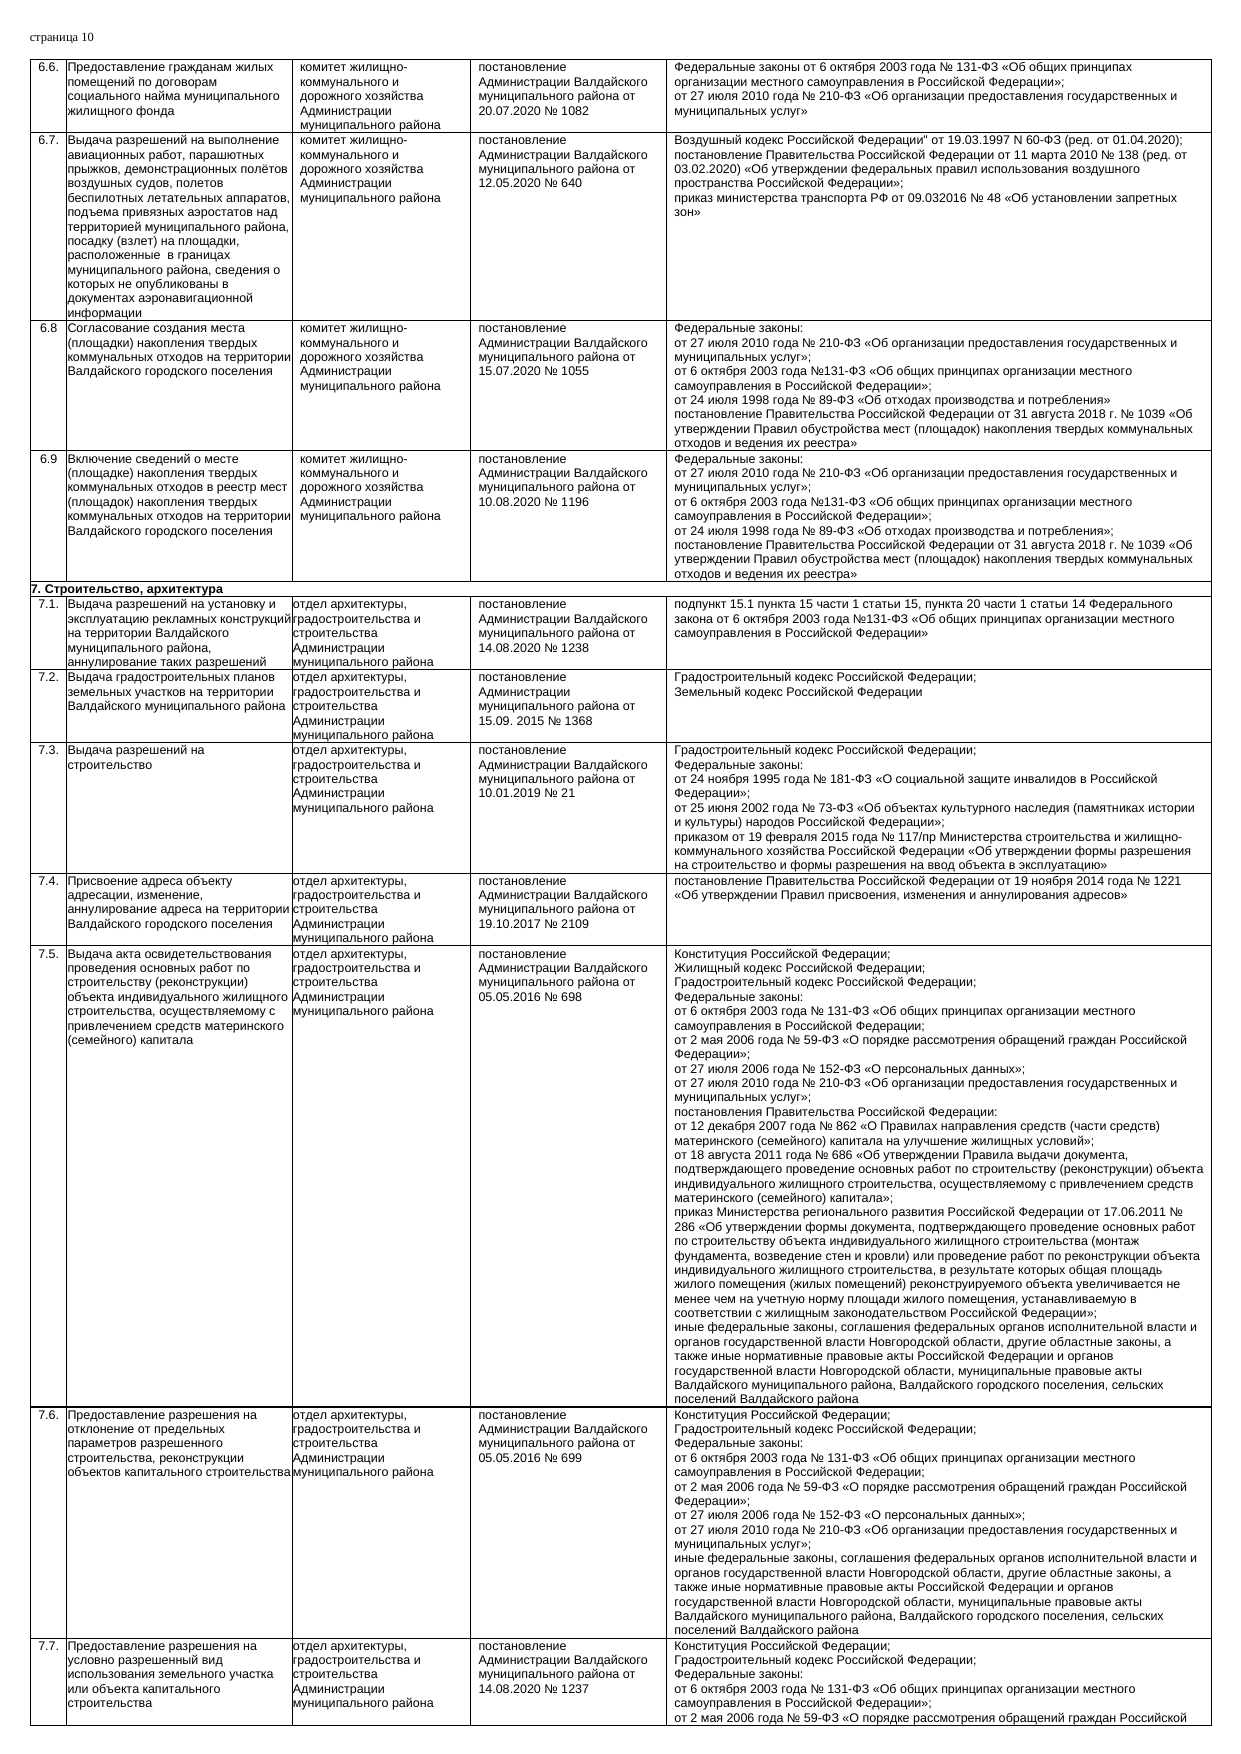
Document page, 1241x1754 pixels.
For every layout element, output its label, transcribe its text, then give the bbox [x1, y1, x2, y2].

table_cell 7.3. [31, 743, 66, 872]
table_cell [293, 133, 470, 320]
table_cell Выдача разрешений на установку и эксплуатацию рекламных конструкций на территории Валдайского муниципального района, аннулирование таких разрешений [67, 597, 292, 669]
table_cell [293, 60, 470, 132]
table_cell постановление Администрации Валдайского муниципального района от 12.05.2020 № 640 [471, 133, 666, 320]
table_cell Согласование создания места (площадки) накопления твердых коммунальных отходов на территории Валдайского городского поселения [67, 321, 292, 450]
table_cell отдел архитектуры, градостроительства и строительства Администрации муниципального района [293, 946, 470, 1406]
table_cell Выдача акта освидетельствования проведения основных работ по строительству (реконструкции) объекта индивидуального жилищного строительства, осуществляемому с привлечением средств материнского (семейного) капитала [67, 946, 292, 1406]
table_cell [667, 1639, 1211, 1725]
table_cell Выдача разрешений на выполнение авиационных работ, парашютных прыжков, демонстрационных полётов воздушных судов, полетов беспилотных летательных аппаратов, подъема привязных аэростатов над территорией муниципального района, посадку (взлет) на площадки, расположенные в границах муниципального района, сведения о которых не опубликованы в документах аэронавигационной информации [67, 133, 292, 320]
table_cell Выдача градостроительных планов земельных участков на территории Валдайского муниципального района [67, 670, 292, 742]
table_cell постановление Администрации Валдайского муниципального района от 19.10.2017 № 2109 [471, 874, 666, 945]
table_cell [293, 1408, 470, 1637]
table_cell Присвоение адреса объекту адресации, изменение, аннулирование адреса на территории Валдайского городского поселения [67, 874, 292, 945]
table_cell подпункт 15.1 пункта 15 части 1 статьи 15, пункта 20 части 1 статьи 14 Федерального закона от 6 октября 2003 года №131-ФЗ «Об общих принципах организации местного самоуправления в Российской Федерации» [667, 597, 1211, 669]
table_cell 7.5. [31, 946, 66, 1406]
table_cell отдел архитектуры, градостроительства и строительства Администрации муниципального района [293, 597, 470, 669]
table_cell 6.6. [31, 60, 66, 132]
table_cell постановление Правительства Российской Федерации от 19 ноября 2014 года № 1221 «Об утверждении Правил присвоения, изменения и аннулирования адресов» [667, 874, 1211, 945]
table_cell Включение сведений о месте (площадке) накопления твердых коммунальных отходов в реестр мест (площадок) накопления твердых коммунальных отходов на территории Валдайского городского поселения [67, 451, 292, 581]
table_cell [471, 1639, 666, 1725]
table_cell отдел архитектуры, градостроительства и строительства Администрации муниципального района [293, 670, 470, 742]
table_cell комитет жилищно-коммунального и дорожного хозяйства Администрации муниципального района [293, 451, 470, 581]
table_cell постановление Администрации Валдайского муниципального района от 10.08.2020 № 1196 [471, 451, 666, 581]
table_cell постановление Администрации Валдайского муниципального района от 05.05.2016 № 699 [471, 1408, 666, 1637]
table_cell 7.7. [31, 1639, 66, 1725]
table_cell 6.8 [31, 321, 66, 450]
table_cell Предоставление гражданам жилых помещений по договорам социального найма муниципального жилищного фонда [67, 60, 292, 132]
table_cell Федеральные законы: от 27 июля 2010 года № 210-ФЗ «Об организации предоставления государственных и муниципальных услуг»; от 6 октября 2003 года №131-ФЗ «Об общих принципах организации местного самоуправления в Российской Федерации»; от 24 июля 1998 года № 89-ФЗ «Об отходах производства и потребления»; постановление Правительства Российской Федерации от 31 августа 2018 г. № 1039 «Об утверждении Правил обустройства мест (площадок) накопления твердых коммунальных отходов и ведения их реестра» [667, 451, 1211, 581]
table_cell 7.6. [31, 1408, 66, 1637]
table_cell комитет жилищно-коммунального и дорожного хозяйства Администрации муниципального района [293, 321, 470, 450]
table_cell Предоставление разрешения на отклонение от предельных параметров разрешенного строительства, реконструкции объектов капитального строительства [67, 1408, 292, 1637]
table_cell 7.2. [31, 670, 66, 742]
table_cell постановление Администрации Валдайского муниципального района от 20.07.2020 № 1082 [471, 60, 666, 132]
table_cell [293, 1639, 470, 1725]
table_cell 7.1. [31, 597, 66, 669]
table_cell постановление Администрации Валдайского муниципального района от 14.08.2020 № 1238 [471, 597, 666, 669]
table_cell 6.7. [31, 133, 66, 320]
table_cell Конституция Российской Федерации; Жилищный кодекс Российской Федерации; Градостроительный кодекс Российской Федерации; Федеральные законы: от 6 октября 2003 года № 131-ФЗ «Об общих принципах организации местного самоуправления в Российской Федерации; от 2 мая 2006 года № 59-ФЗ «О порядке рассмотрения обращений граждан Российской Федерации»; от 27 июля 2006 года № 152-ФЗ «О персональных данных»; от 27 июля 2010 года № 210-ФЗ «Об организации предоставления государственных и муниципальных услуг»; постановления Правительства Российской Федерации: от 12 декабря 2007 года № 862 «О Правилах направления средств (части средств) материнского (семейного) капитала на улучшение жилищных условий»; от 18 августа 2011 года № 686 «Об утверждении Правила выдачи документа, подтверждающего проведение основных работ по строительству (реконструкции) объекта индивидуального жилищного строительства, осуществляемому с привлечением средств материнского (семейного) капитала»; приказ Министерства регионального развития Российской Федерации от 17.06.2011 № 286 «Об утверждении формы документа, подтверждающего проведение основных работ по строительству объекта индивидуального жилищного строительства (монтаж фундамента, возведение стен и кровли) или проведение работ по реконструкции объекта индивидуального жилищного строительства, в результате которых общая площадь жилого помещения (жилых помещений) реконструируемого объекта увеличивается не менее чем на учетную норму площади жилого помещения, устанавливаемую в соответствии с жилищным законодательством Российской Федерации»; иные федеральные законы, соглашения федеральных органов исполнительной власти и органов государственной власти Новгородской области, другие областные законы, а также иные нормативные правовые акты Российской Федерации и органов государственной власти Новгородской области, муниципальные правовые акты Валдайского муниципального района, Валдайского городского поселения, сельских поселений Валдайского района [667, 946, 1211, 1406]
table_cell Градостроительный кодекс Российской Федерации; Федеральные законы: от 24 ноября 1995 года № 181-ФЗ «О социальной защите инвалидов в Российской Федерации»; от 25 июня 2002 года № 73-ФЗ «Об объектах культурного наследия (памятниках истории и культуры) народов Российской Федерации»; приказом от 19 февраля 2015 года № 117/пр Министерства строительства и жилищно-коммунального хозяйства Российской Федерации «Об утверждении формы разрешения на строительство и формы разрешения на ввод объекта в эксплуатацию» [667, 743, 1211, 872]
table_cell постановление Администрации Валдайского муниципального района от 05.05.2016 № 698 [471, 946, 666, 1406]
table_cell 7. Строительство, архитектура [31, 582, 1211, 596]
table_cell Федеральные законы от 6 октября 2003 года № 131-ФЗ «Об общих принципах организации местного самоуправления в Российской Федерации»; от 27 июля 2010 года № 210-ФЗ «Об организации предоставления государственных и муниципальных услуг» [667, 60, 1211, 132]
table_cell 7.4. [31, 874, 66, 945]
table_cell Воздушный кодекс Российской Федерации" от 19.03.1997 N 60-ФЗ (ред. от 01.04.2020); постановление Правительства Российской Федерации от 11 марта 2010 № 138 (ред. от 03.02.2020) «Об утверждении федеральных правил использования воздушного пространства Российской Федерации»; приказ министерства транспорта РФ от 09.032016 № 48 «Об установлении запретных зон» [667, 133, 1211, 320]
table_cell Федеральные законы: от 27 июля 2010 года № 210-ФЗ «Об организации предоставления государственных и муниципальных услуг»; от 6 октября 2003 года №131-ФЗ «Об общих принципах организации местного самоуправления в Российской Федерации»; от 24 июля 1998 года № 89-ФЗ «Об отходах производства и потребления» постановление Правительства Российской Федерации от 31 августа 2018 г. № 1039 «Об утверждении Правил обустройства мест (площадок) накопления твердых коммунальных отходов и ведения их реестра» [667, 321, 1211, 450]
table_cell Выдача разрешений на строительство [67, 743, 292, 872]
table_cell Градостроительный кодекс Российской Федерации; Земельный кодекс Российской Федерации [667, 670, 1211, 742]
table_cell отдел архитектуры, градостроительства и строительства Администрации муниципального района [293, 874, 470, 945]
table_cell отдел архитектуры, градостроительства и строительства Администрации муниципального района [293, 743, 470, 872]
table_cell постановление Администрации Валдайского муниципального района от 10.01.2019 № 21 [471, 743, 666, 872]
table_cell 6.9 [31, 451, 66, 581]
table_cell Конституция Российской Федерации; Градостроительный кодекс Российской Федерации; Федеральные законы: от 6 октября 2003 года № 131-ФЗ «Об общих принципах организации местного самоуправления в Российской Федерации; от 2 мая 2006 года № 59-ФЗ «О порядке рассмотрения обращений граждан Российской Федерации»; от 27 июля 2006 года № 152-ФЗ «О персональных данных»; от 27 июля 2010 года № 210-ФЗ «Об организации предоставления государственных и муниципальных услуг»; иные федеральные законы, соглашения федеральных органов исполнительной власти и органов государственной власти Новгородской области, другие областные законы, а также иные нормативные правовые акты Российской Федерации и органов государственной власти Новгородской области, муниципальные правовые акты Валдайского муниципального района, Валдайского городского поселения, сельских поселений Валдайского района [667, 1408, 1211, 1637]
table_cell постановление Администрации муниципального района от 15.09. 2015 № 1368 [471, 670, 666, 742]
table_cell постановление Администрации Валдайского муниципального района от 15.07.2020 № 1055 [471, 321, 666, 450]
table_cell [67, 1639, 292, 1725]
